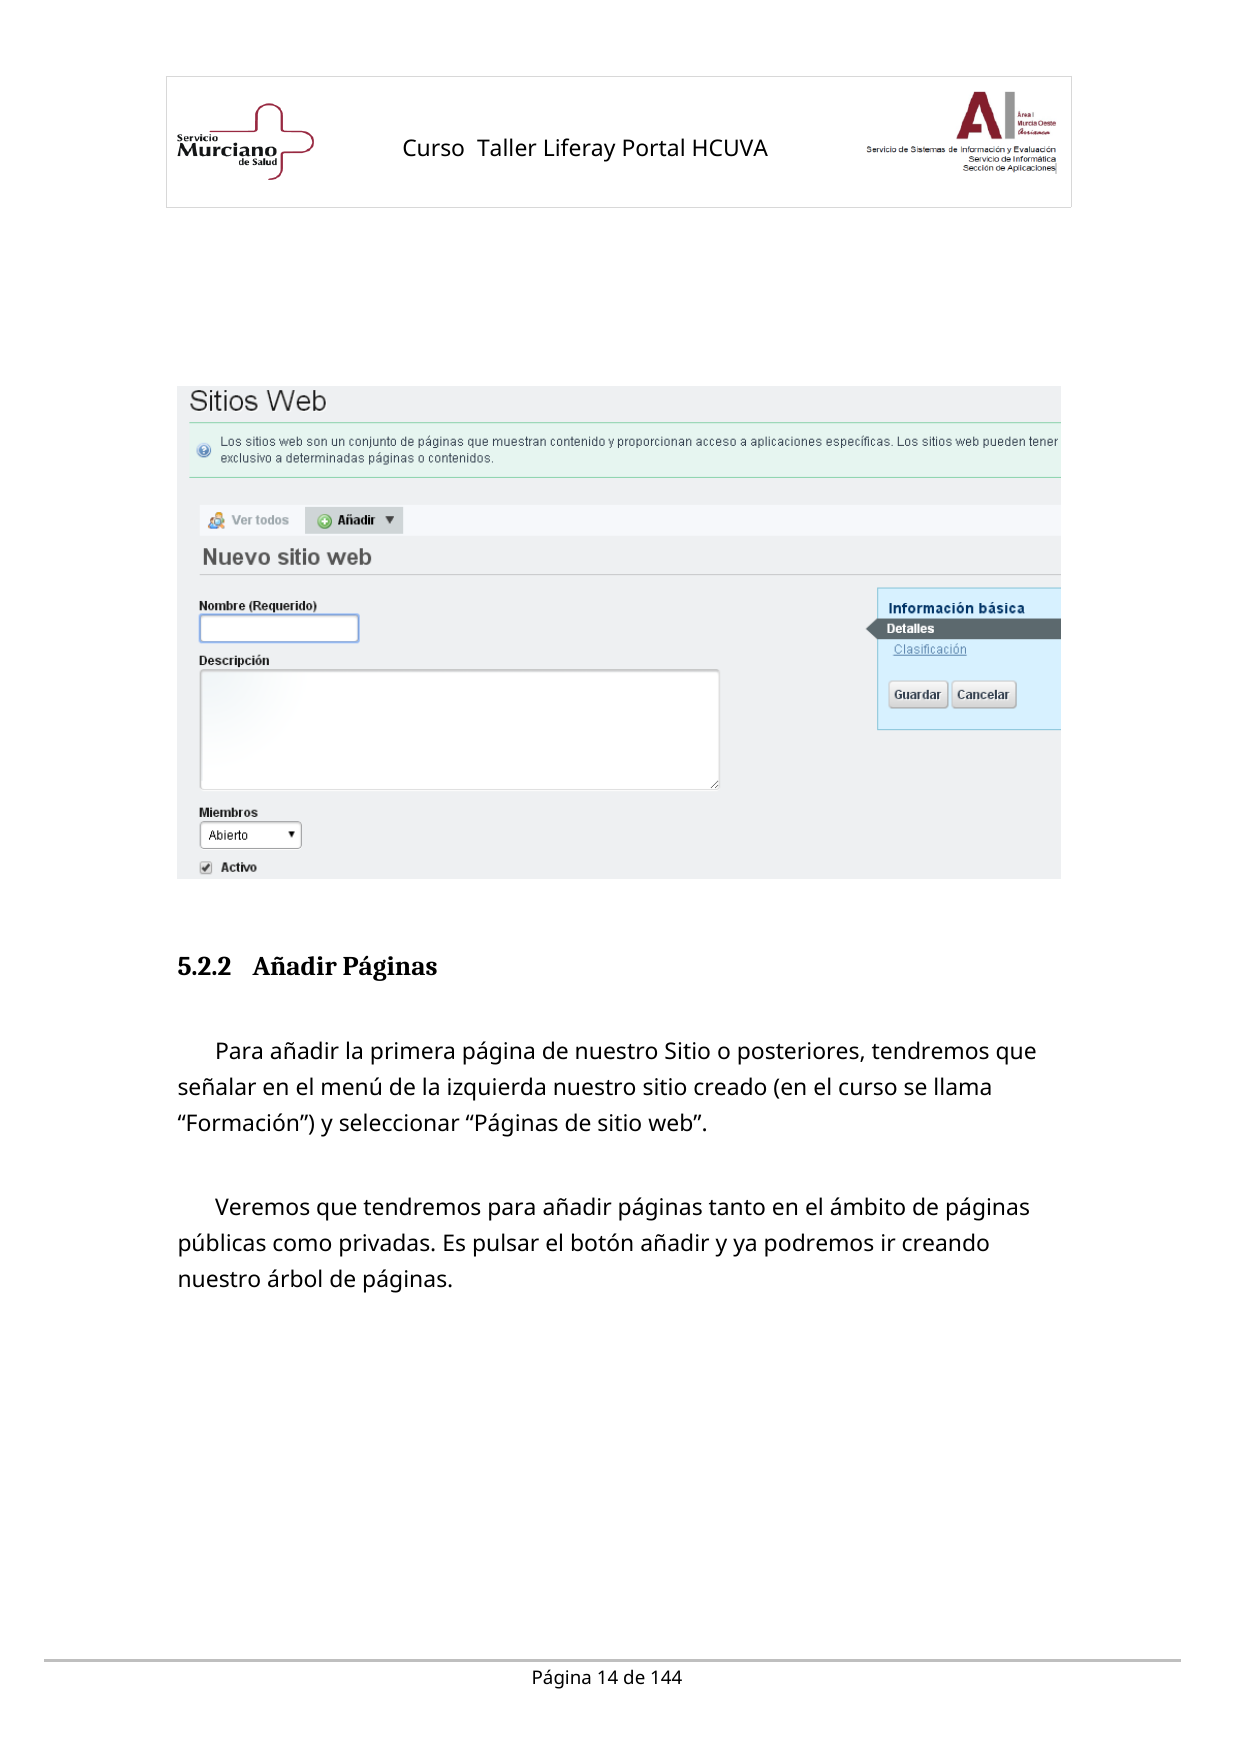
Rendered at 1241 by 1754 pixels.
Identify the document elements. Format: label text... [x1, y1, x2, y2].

subtitle Añadir Páginas [177, 951, 1063, 982]
list Veremos que tendremos para añadir páginas tanto en el ámbito de páginas públicas como privadas. Es pulsar el botón añadir y ya podremos ir creando nuestro árbol de páginas. [177, 1191, 1063, 1294]
picture [177, 103, 314, 180]
picture [177, 386, 1061, 879]
list Para añadir la primera página de nuestro Sitio o posteriores, tendremos que señalar en el menú de la izquierda nuestro sitio creado (en el curso se llama “Formación”) y seleccionar “Páginas de sitio web”. [177, 1035, 1063, 1138]
